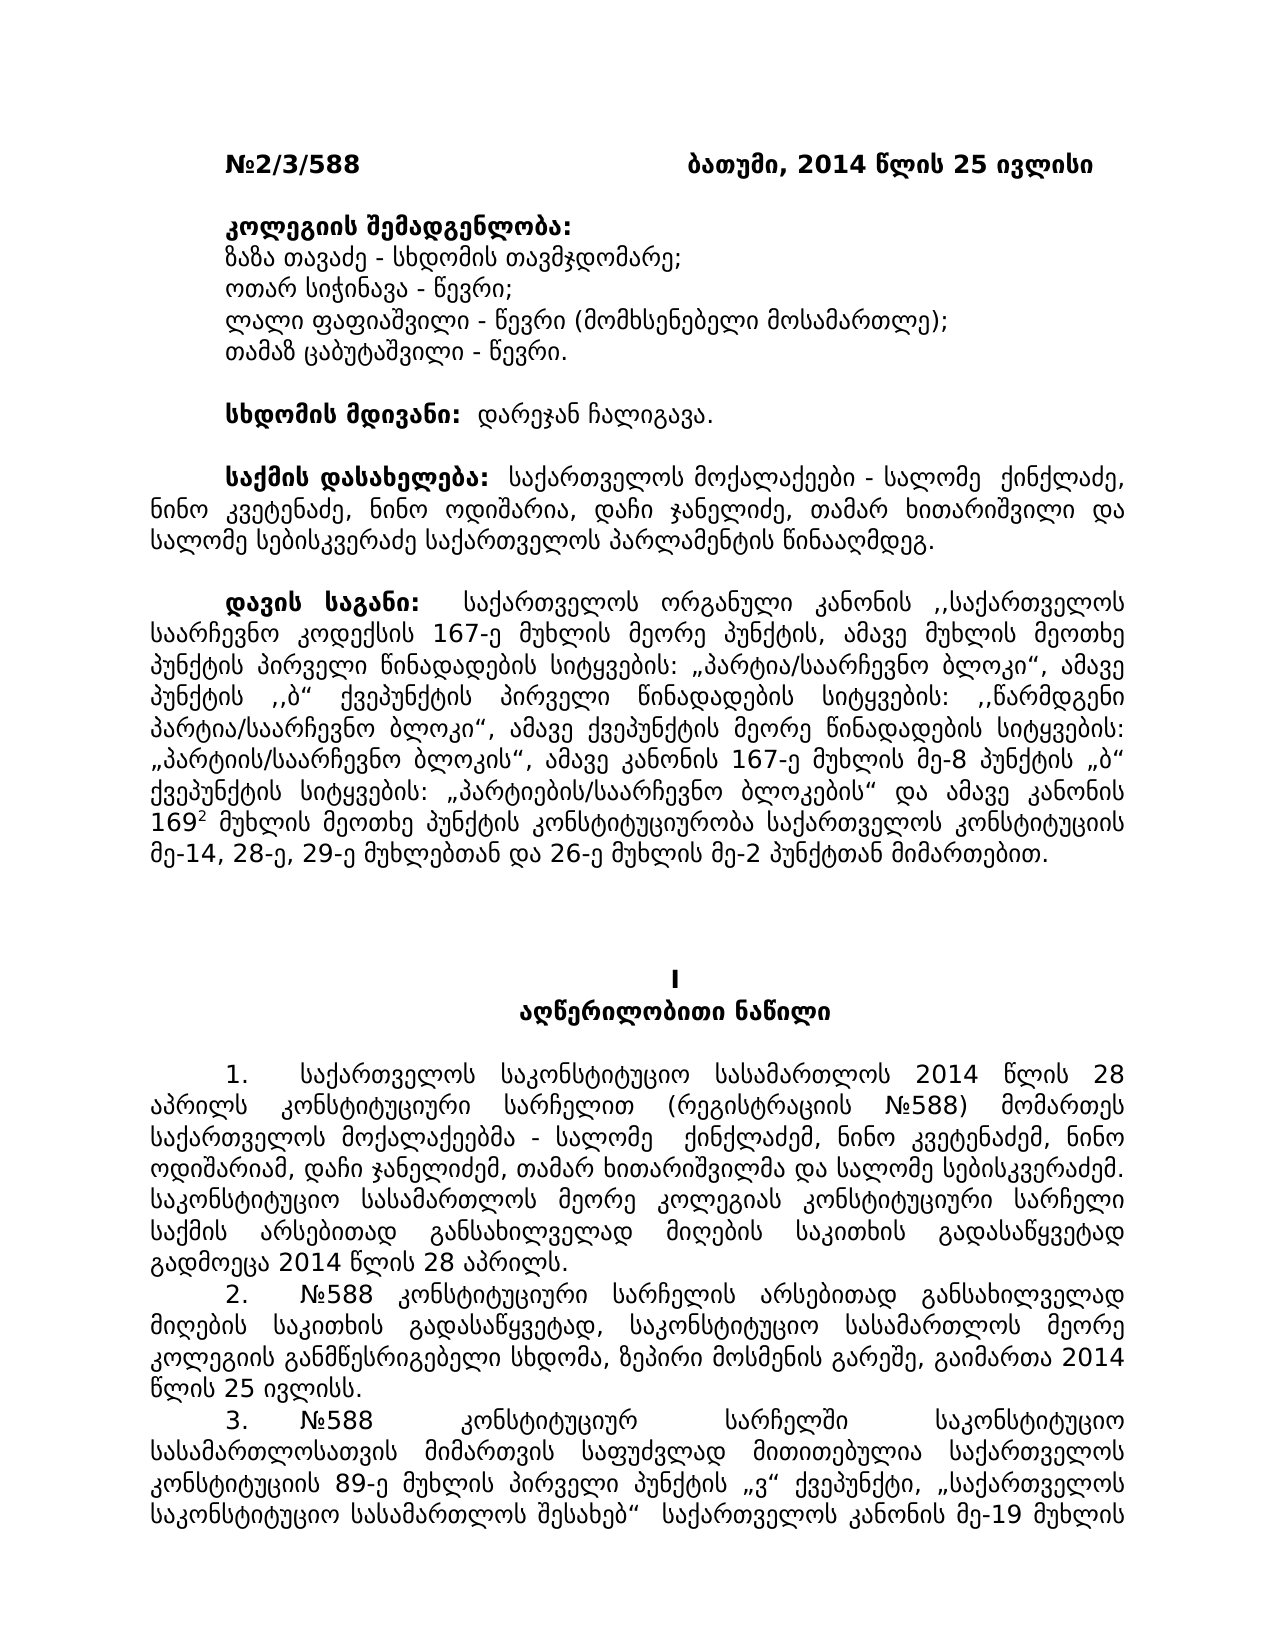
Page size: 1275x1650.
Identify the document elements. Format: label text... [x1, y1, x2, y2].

text ზაზა თავაძე - სხდომის თავმჯდომარე; [150, 243, 1125, 272]
text დავის საგანი: საქართველოს ორგანული კანონის ,,საქართველოს საარჩევნო კოდექსის 167-ე მუხლის მეორე პუნქტის, ამავე მუხლის მეოთხე პუნქტის პირველი წინადადების სიტყვების: „პარტია/საარჩევნო ბლოკი“, ამავე პუნქტის ,,ბ“ ქვეპუნქტის პირველი წინადადების სიტყვების: ,,წარმდგენი პარტია/საარჩევნო ბლოკი“, ამავე ქვეპუნქტის მეორე წინადადების სიტყვების: „პარტიის/საარჩევნო ბლოკის“, ამავე კანონის 167-ე მუხლის მე-8 პუნქტის „ბ“ ქვეპუნქტის სიტყვების: „პარტიების/საარჩევნო ბლოკების“ და ამავე კანონის 1692 მუხლის მეოთხე პუნქტის კონსტიტუციურობა საქართველოს კონსტიტუციის მე-14, 28-ე, 29-ე მუხლებთან და 26-ე მუხლის მე-2 პუნქტთან მიმართებით. [150, 588, 1125, 869]
text ოთარ სიჭინავა - წევრი; [150, 274, 1125, 304]
text აღწერილობითი ნაწილი [150, 997, 1125, 1026]
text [150, 1406, 1125, 1529]
text №2/3/588 ბათუმი, 2014 წლის 25 ივლისი [150, 150, 1125, 179]
text საქმის დასახელება: საქართველოს მოქალაქეები - სალომე ქინქლაძე, ნინო კვეტენაძე, ნინო ოდიშარია, დაჩი ჯანელიძე, თამარ ხითარიშვილი და სალომე სებისკვერაძე საქართველოს პარლამენტის წინააღმდეგ. [150, 463, 1125, 555]
text კოლეგიის შემადგენლობა: [150, 212, 1125, 241]
text 1. საქართველოს საკონსტიტუციო სასამართლოს 2014 წლის 28 აპრილს კონსტიტუციური სარჩელით (რეგისტრაციის №588) მომართეს საქართველოს მოქალაქეებმა - სალომე ქინქლაძემ, ნინო კვეტენაძემ, ნინო ოდიშარიამ, დაჩი ჯანელიძემ, თამარ ხითარიშვილმა და სალომე სებისკვერაძემ. საკონსტიტუციო სასამართლოს მეორე კოლეგიას კონსტიტუციური სარჩელი საქმის არსებითად განსახილველად მიღების საკითხის გადასაწყვეტად გადმოეცა 2014 წლის 28 აპრილს. [150, 1060, 1125, 1278]
text თამაზ ცაბუტაშვილი - წევრი. [150, 337, 1125, 367]
text I [150, 965, 1125, 994]
text სხდომის მდივანი: დარეჯან ჩალიგავა. [150, 400, 1125, 429]
text ლალი ფაფიაშვილი - წევრი (მომხსენებელი მოსამართლე); [150, 306, 1125, 335]
text 2. №588 კონსტიტუციური სარჩელის არსებითად განსახილველად მიღების საკითხის გადასაწყვეტად, საკონსტიტუციო სასამართლოს მეორე კოლეგიის განმწესრიგებელი სხდომა, ზეპირი მოსმენის გარეშე, გაიმართა 2014 წლის 25 ივლისს. [150, 1280, 1125, 1403]
